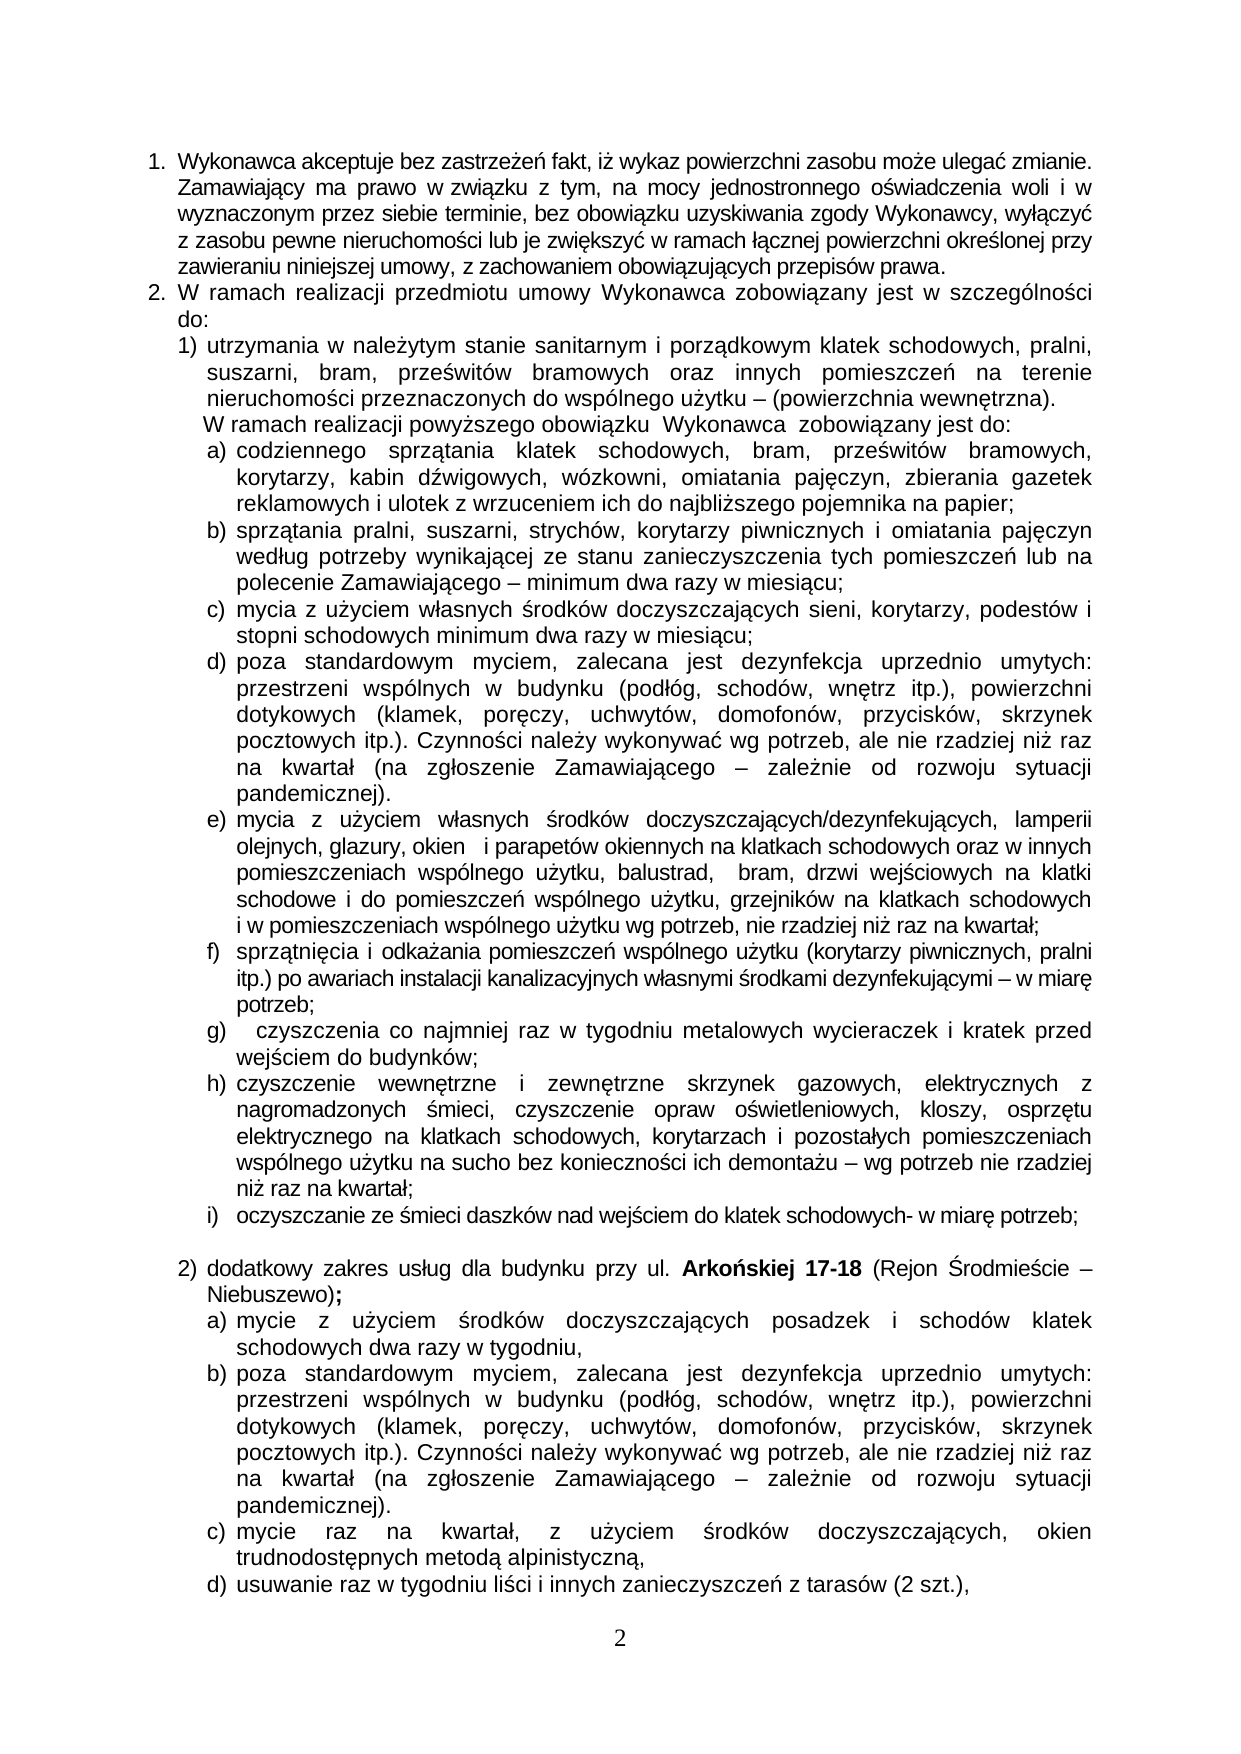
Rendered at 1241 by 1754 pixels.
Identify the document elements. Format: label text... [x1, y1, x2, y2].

list poza standardowym myciem, zalecana jest dezynfekcja uprzednio umytych: przestrzeni wspólnych w budynku (podłóg, schodów, wnętrz itp.), powierzchni dotykowych (klamek, poręczy, uchwytów, domofonów, przycisków, skrzynek pocztowych itp.). Czynności należy wykonywać wg potrzeb, ale nie rzadziej niż raz na kwartał (na zgłoszenie Zamawiającego – zależnie od rozwoju sytuacji pandemicznej). [207, 1360, 1093, 1518]
list dodatkowy zakres usług dla budynku przy ul. Arkońskiej 17-18 (Rejon Środmieście – Niebuszewo); [177, 1254, 1093, 1307]
list codziennego sprzątania klatek schodowych, bram, prześwitów bramowych, korytarzy, kabin dźwigowych, wózkowni, omiatania pajęczyn, zbierania gazetek reklamowych i ulotek z wrzuceniem ich do najbliższego pojemnika na papier; [207, 437, 1093, 517]
list oczyszczanie ze śmieci daszków nad wejściem do klatek schodowych- w miarę potrzeb; [207, 1202, 1093, 1228]
list mycia z użyciem własnych środków doczyszczających sieni, korytarzy, podestów i stopni schodowych minimum dwa razy w miesiącu; [207, 596, 1093, 648]
text W ramach realizacji powyższego obowiązku Wykonawca zobowiązany jest do: [177, 411, 1093, 437]
list Wykonawca akceptuje bez zastrzeżeń fakt, iż wykaz powierzchni zasobu może ulegać zmianie. Zamawiający ma prawo w związku z tym, na mocy jednostronnego oświadczenia woli i w wyznaczonym przez siebie terminie, bez obowiązku uzyskiwania zgody Wykonawcy, wyłączyć z zasobu pewne nieruchomości lub je zwiększyć w ramach łącznej powierzchni określonej przy zawieraniu niniejszej umowy, z zachowaniem obowiązujących przepisów prawa. [148, 148, 1093, 279]
list utrzymania w należytym stanie sanitarnym i porządkowym klatek schodowych, pralni, suszarni, bram, prześwitów bramowych oraz innych pomieszczeń na terenie nieruchomości przeznaczonych do wspólnego użytku – (powierzchnia wewnętrzna). [177, 332, 1093, 411]
list czyszczenie wewnętrzne i zewnętrzne skrzynek gazowych, elektrycznych z nagromadzonych śmieci, czyszczenie opraw oświetleniowych, kloszy, osprzętu elektrycznego na klatkach schodowych, korytarzach i pozostałych pomieszczeniach wspólnego użytku na sucho bez konieczności ich demontażu – wg potrzeb nie rzadziej niż raz na kwartał; [207, 1070, 1093, 1202]
list mycie z użyciem środków doczyszczających posadzek i schodów klatek schodowych dwa razy w tygodniu, [207, 1307, 1093, 1360]
list usuwanie raz w tygodniu liści i innych zanieczyszczeń z tarasów (2 szt.), [207, 1571, 1093, 1597]
list poza standardowym myciem, zalecana jest dezynfekcja uprzednio umytych: przestrzeni wspólnych w budynku (podłóg, schodów, wnętrz itp.), powierzchni dotykowych (klamek, poręczy, uchwytów, domofonów, przycisków, skrzynek pocztowych itp.). Czynności należy wykonywać wg potrzeb, ale nie rzadziej niż raz na kwartał (na zgłoszenie Zamawiającego – zależnie od rozwoju sytuacji pandemicznej). [207, 648, 1093, 806]
list sprzątnięcia i odkażania pomieszczeń wspólnego użytku (korytarzy piwnicznych, pralni itp.) po awariach instalacji kanalizacyjnych własnymi środkami dezynfekującymi – w miarę potrzeb; [207, 938, 1093, 1017]
list mycie raz na kwartał, z użyciem środków doczyszczających, okien trudnodostępnych metodą alpinistyczną, [207, 1518, 1093, 1571]
list czyszczenia co najmniej raz w tygodniu metalowych wycieraczek i kratek przed wejściem do budynków; [207, 1017, 1093, 1070]
list mycia z użyciem własnych środków doczyszczających/dezynfekujących, lamperii olejnych, glazury, okien i parapetów okiennych na klatkach schodowych oraz w innych pomieszczeniach wspólnego użytku, balustrad, bram, drzwi wejściowych na klatki schodowe i do pomieszczeń wspólnego użytku, grzejników na klatkach schodowych i w pomieszczeniach wspólnego użytku wg potrzeb, nie rzadziej niż raz na kwartał; [207, 806, 1093, 938]
list W ramach realizacji przedmiotu umowy Wykonawca zobowiązany jest w szczególności do: [148, 279, 1093, 332]
list sprzątania pralni, suszarni, strychów, korytarzy piwnicznych i omiatania pajęczyn według potrzeby wynikającej ze stanu zanieczyszczenia tych pomieszczeń lub na polecenie Zamawiającego – minimum dwa razy w miesiącu; [207, 517, 1093, 596]
